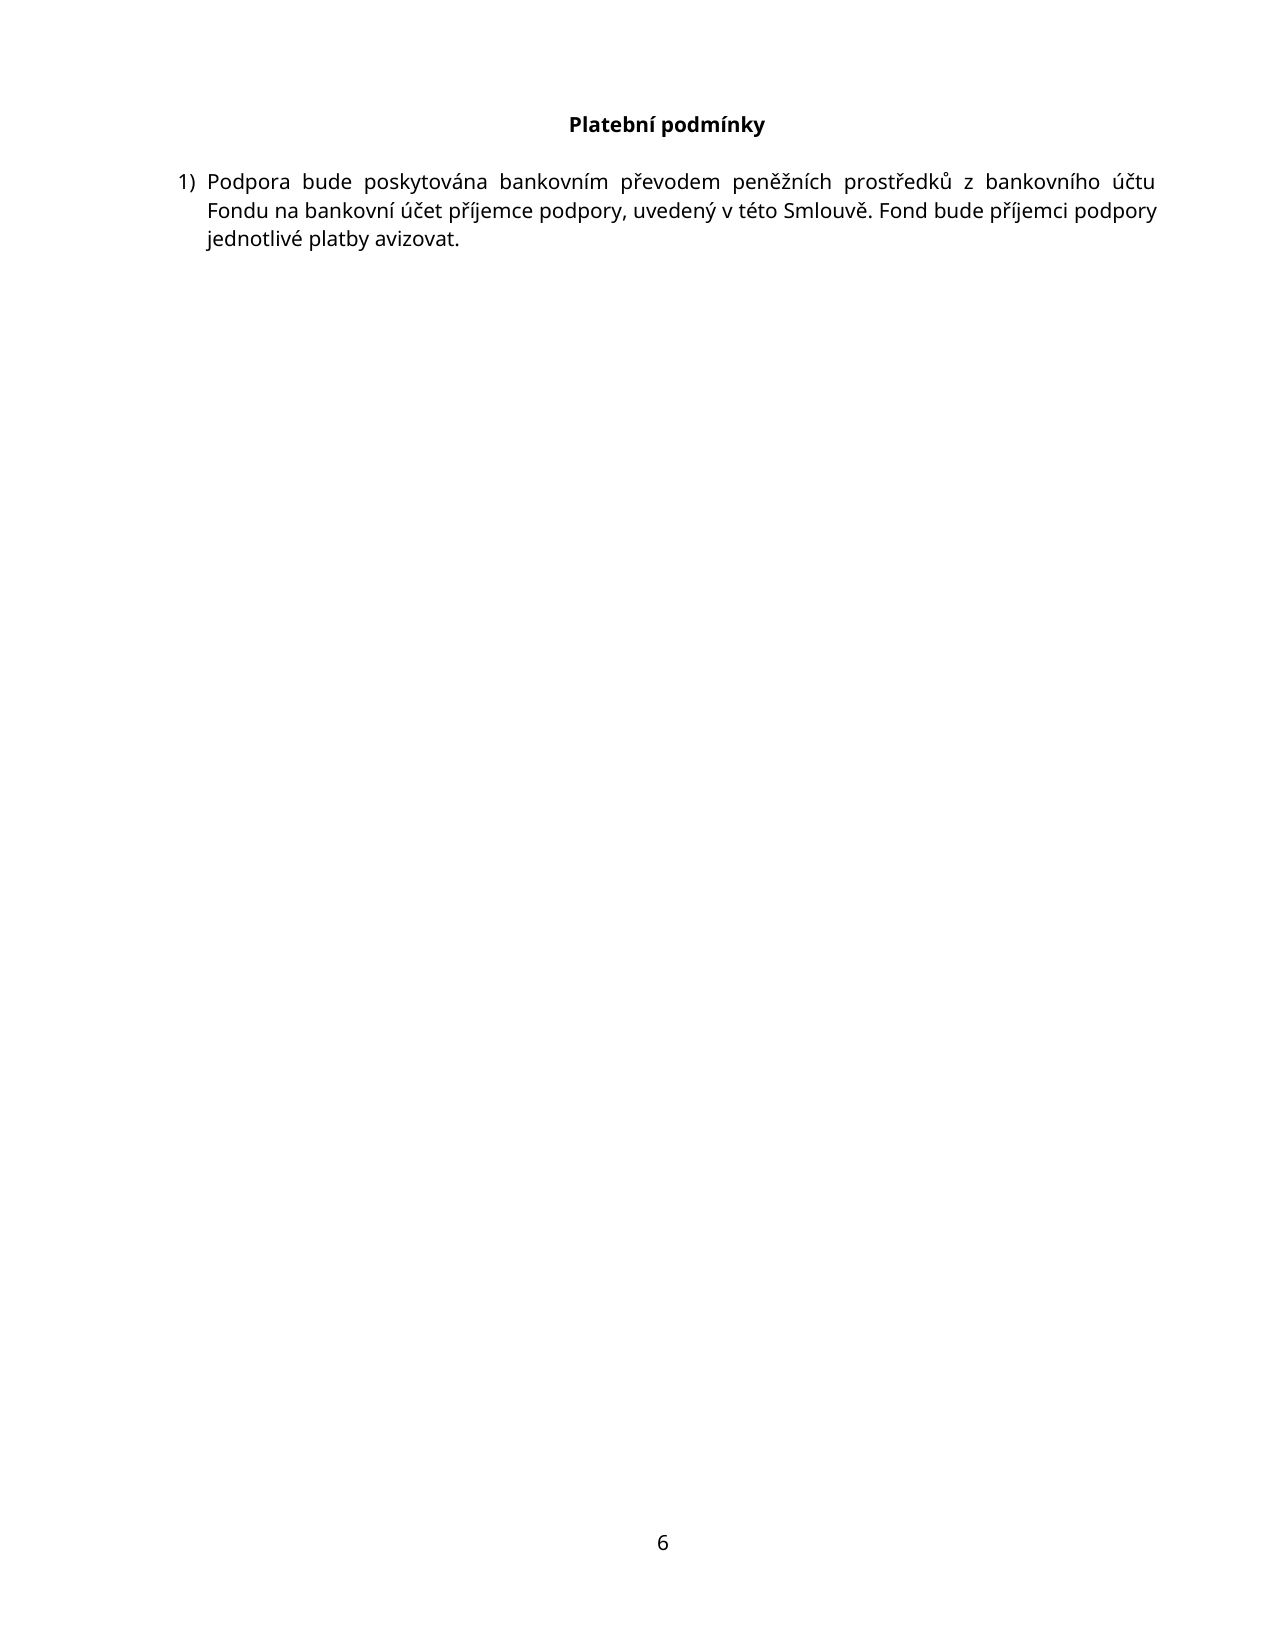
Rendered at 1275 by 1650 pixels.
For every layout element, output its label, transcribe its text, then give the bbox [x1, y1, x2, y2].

text Platební podmínky [271, 110, 1063, 139]
list Podpora bude poskytována bankovním převodem peněžních prostředků z bankovního účtu Fondu na bankovní účet příjemce podpory, uvedený v této Smlouvě. Fond bude příjemci podpory jednotlivé platby avizovat. [177, 167, 1157, 253]
